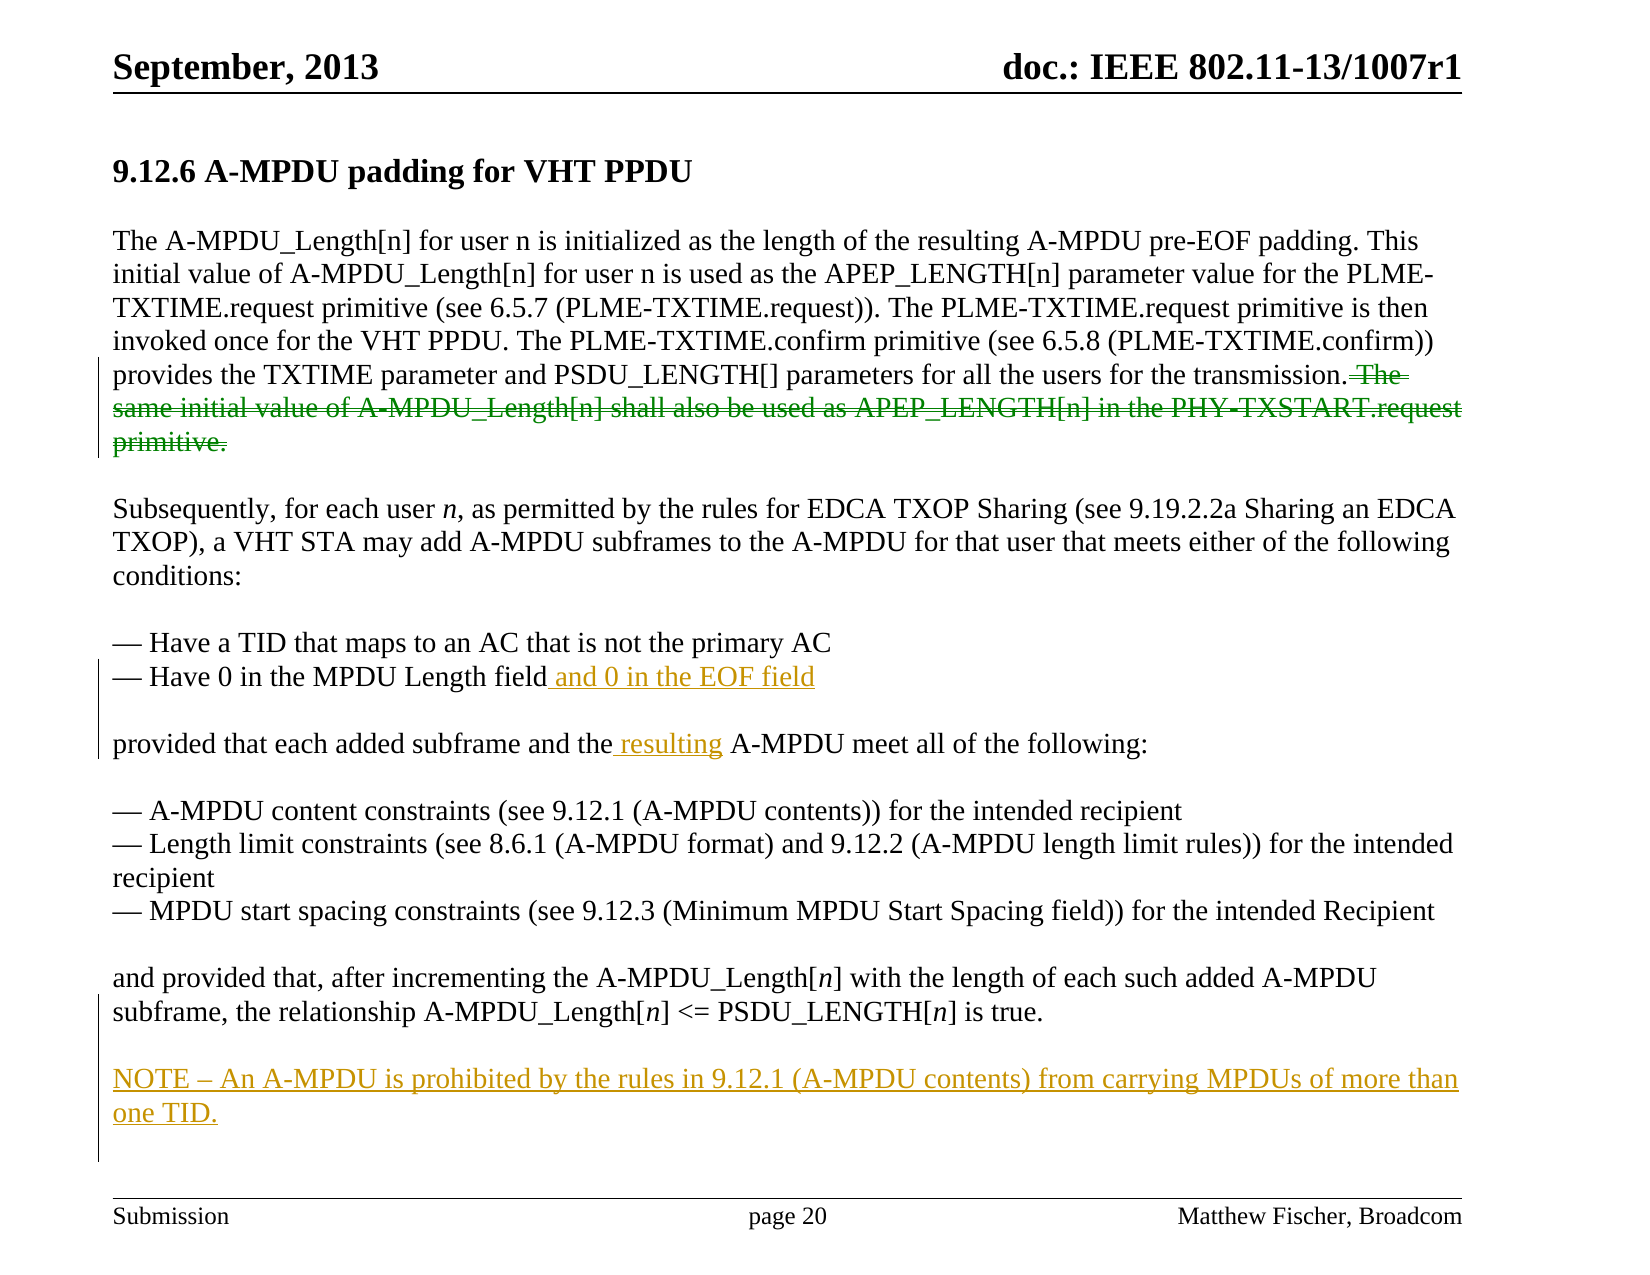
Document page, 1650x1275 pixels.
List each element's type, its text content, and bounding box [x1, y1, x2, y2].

text provided that each added subframe and the A-MPDU meet all of the following: [112, 726, 1462, 759]
text — A-MPDU content constraints (see 9.12.1 (A-MPDU contents)) for the intended recipient [112, 793, 1462, 826]
text The A-MPDU_Length[n] for user n is initialized as the length of the resulting A-MPDU pre-EOF padding. This initial value of A-MPDU_Length[n] for user n is used as the APEP_LENGTH[n] parameter value for the PLME-TXTIME.request primitive (see 6.5.7 (PLME-TXTIME.request)). The PLME-TXTIME.request primitive is then invoked once for the VHT PPDU. The PLME-TXTIME.confirm primitive (see 6.5.8 (PLME-TXTIME.confirm)) provides the TXTIME parameter and PSDU_LENGTH[] parameters for all the users for the transmission. [112, 412, 1462, 457]
text — Length limit constraints (see 8.6.1 (A-MPDU format) and 9.12.2 (A-MPDU length limit rules)) for the intended recipient [112, 826, 1462, 893]
text The A-MPDU_Length[n] for user n is initialized as the length of the resulting A-MPDU pre-EOF padding. This initial value of A-MPDU_Length[n] for user n is used as the APEP_LENGTH[n] parameter value for the PLME-TXTIME.request primitive (see 6.5.7 (PLME-TXTIME.request)). The PLME-TXTIME.request primitive is then invoked once for the VHT PPDU. The PLME-TXTIME.confirm primitive (see 6.5.8 (PLME-TXTIME.confirm)) provides the TXTIME parameter and PSDU_LENGTH[] parameters for all the users for the transmission. [112, 223, 1462, 408]
text — Have a TID that maps to an AC that is not the primary AC [112, 625, 1462, 659]
text Subsequently, for each user n, as permitted by the rules for EDCA TXOP Sharing (see 9.19.2.2a Sharing an EDCA TXOP), a VHT STA may add A-MPDU subframes to the A-MPDU for that user that meets either of the following conditions: [112, 491, 1462, 592]
text 9.12.6 A-MPDU padding for VHT PPDU [112, 151, 1462, 189]
text — MPDU start spacing constraints (see 9.12.3 (Minimum MPDU Start Spacing field)) for the intended Recipient [112, 893, 1462, 927]
text and provided that, after incrementing the A-MPDU_Length[n] with the length of each such added A-MPDU subframe, the relationship A-MPDU_Length[n] <= PSDU_LENGTH[n] is true. [112, 961, 1462, 1028]
text — Have 0 in the MPDU Length field [112, 659, 1462, 692]
